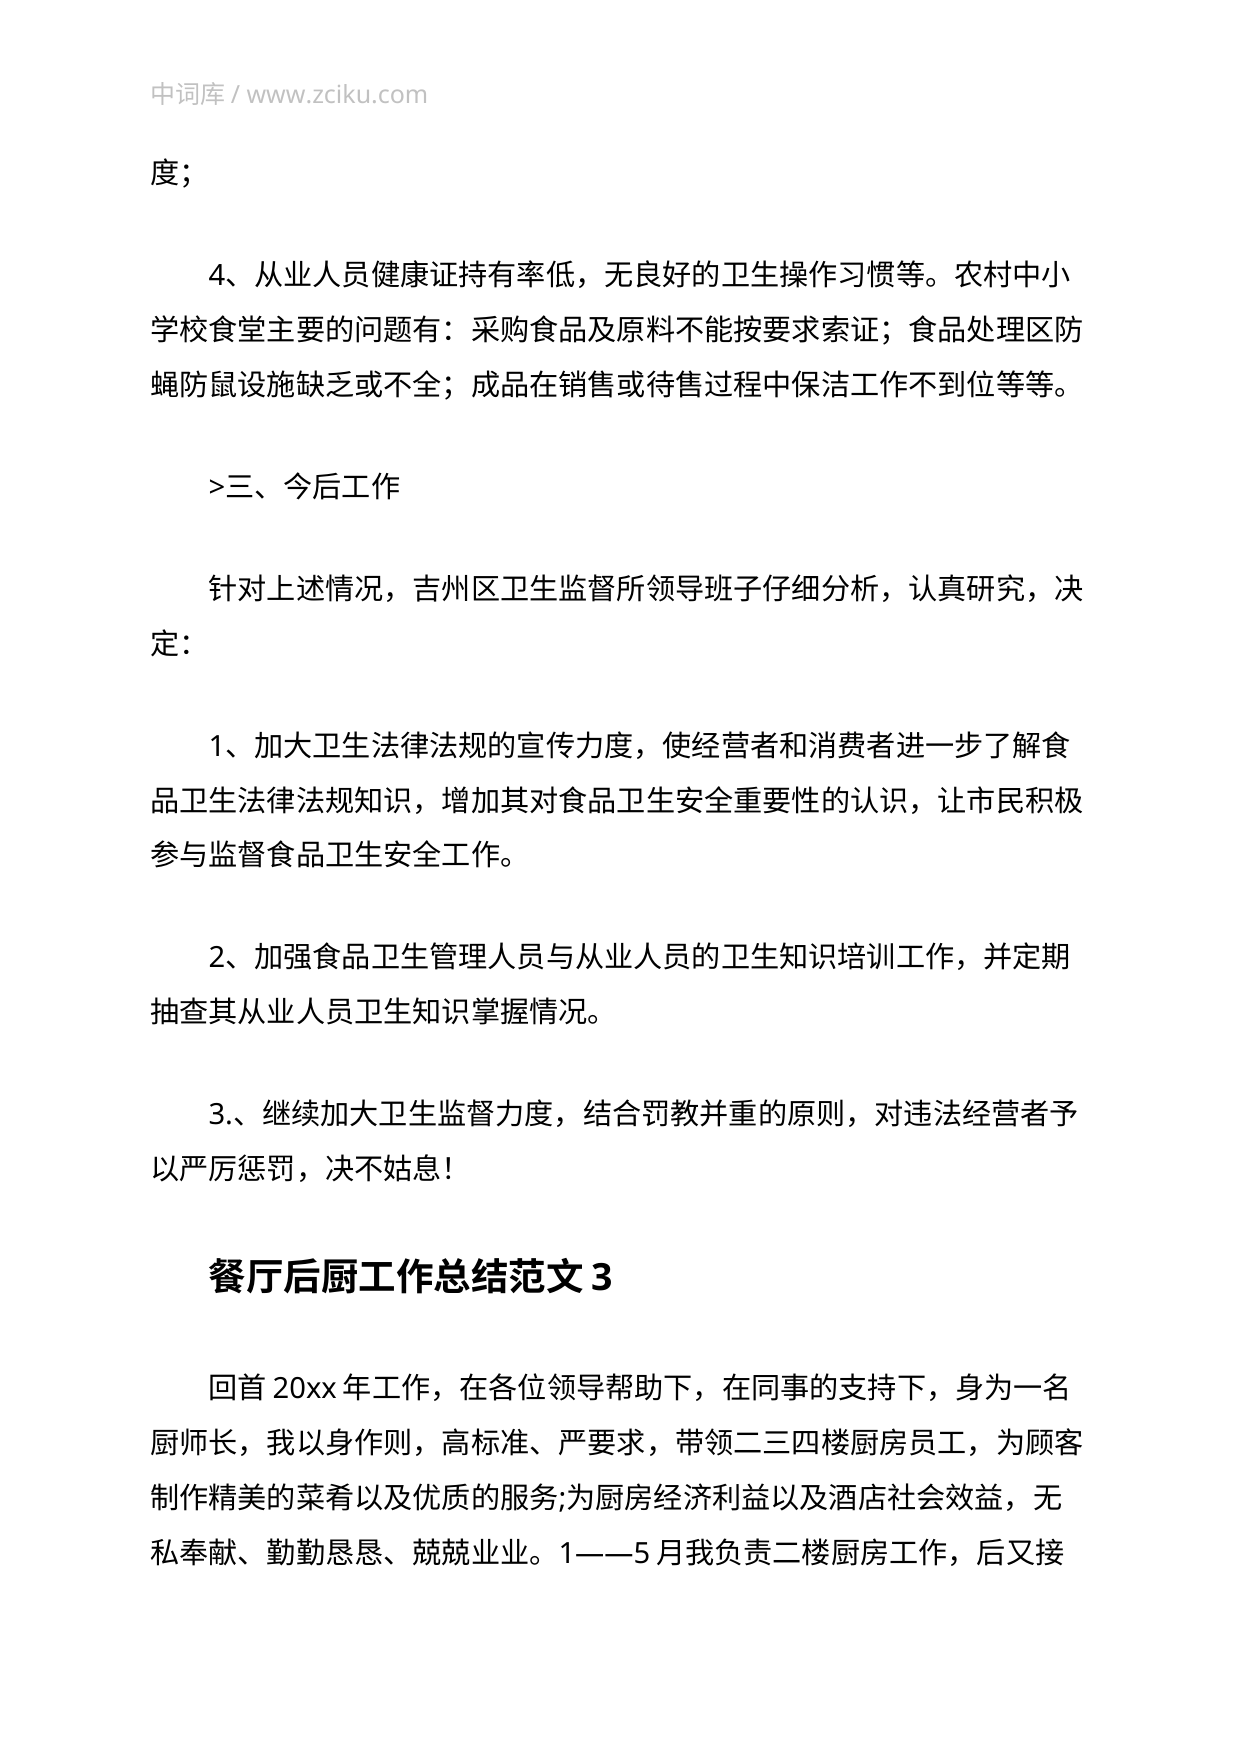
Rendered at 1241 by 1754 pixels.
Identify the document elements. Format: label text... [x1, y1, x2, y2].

text 2、加强食品卫生管理人员与从业人员的卫生知识培训工作，并定期抽查其从业人员卫生知识掌握情况。 [150, 934, 1090, 1031]
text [150, 1365, 1090, 1572]
text >三、今后工作 [150, 463, 1090, 506]
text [150, 150, 1090, 192]
text 针对上述情况，吉州区卫生监督所领导班子仔细分析，认真研究，决定： [150, 565, 1090, 663]
text 3.、继续加大卫生监督力度，结合罚教并重的原则，对违法经营者予以严厉惩罚，决不姑息！ [150, 1091, 1090, 1188]
text 1、加大卫生法律法规的宣传力度，使经营者和消费者进一步了解食品卫生法律法规知识，增加其对食品卫生安全重要性的认识，让市民积极参与监督食品卫生安全工作。 [150, 722, 1090, 874]
text 餐厅后厨工作总结范文3 [150, 1247, 1090, 1302]
text 4、从业人员健康证持有率低，无良好的卫生操作习惯等。农村中小学校食堂主要的问题有：采购食品及原料不能按要求索证；食品处理区防蝇防鼠设施缺乏或不全；成品在销售或待售过程中保洁工作不到位等等。 [150, 252, 1090, 404]
